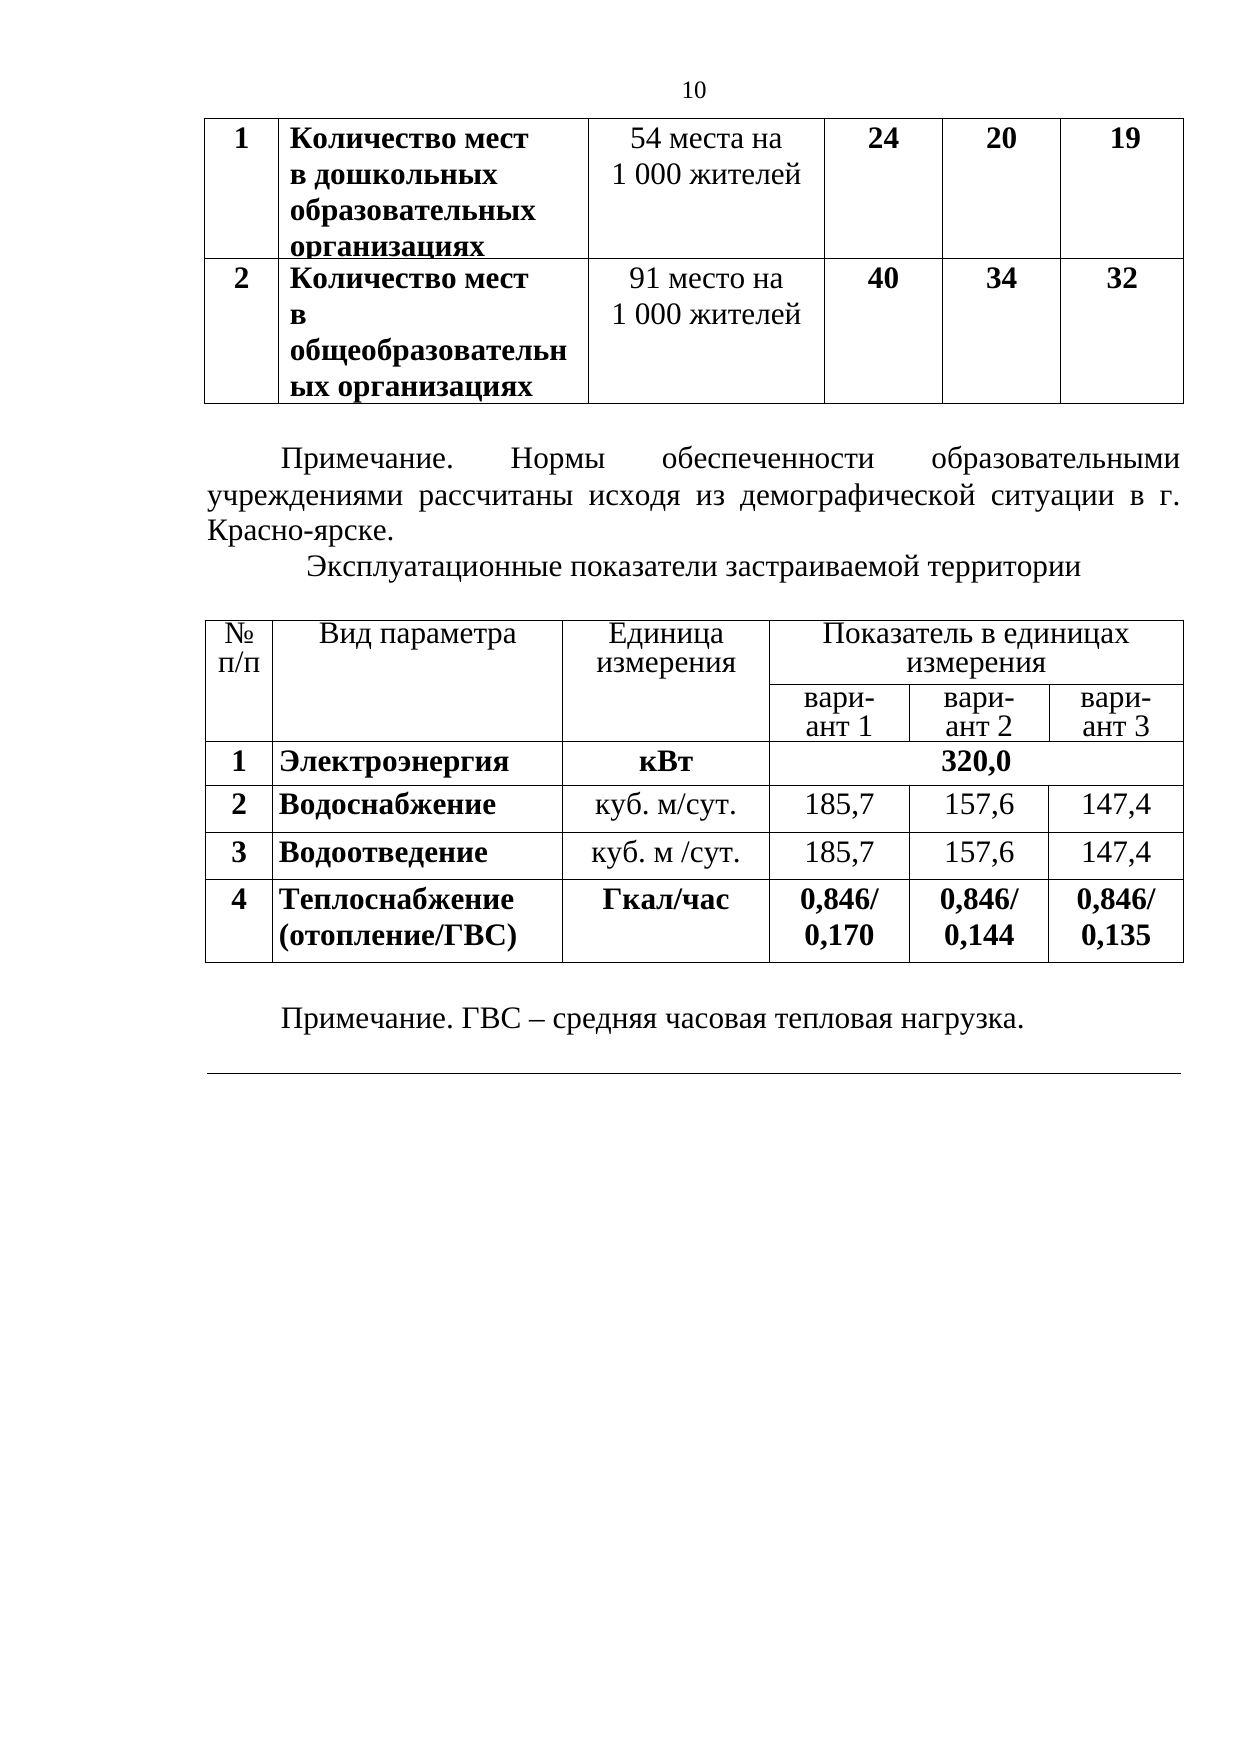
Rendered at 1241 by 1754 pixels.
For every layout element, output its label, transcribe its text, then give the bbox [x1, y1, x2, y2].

table_cell 4 [206, 880, 272, 962]
table_cell 32 [1061, 259, 1183, 403]
table_cell 0,846/ 0,170 [770, 880, 909, 962]
table_cell 20 [943, 119, 1060, 258]
table_cell вари- ант 1 [770, 685, 909, 741]
table_cell 40 [825, 259, 942, 403]
table_cell 185,7 [770, 786, 909, 832]
table_cell Гкал/час [563, 880, 769, 962]
table_header № п/п [206, 621, 272, 741]
text Примечание. ГВС – средняя часовая тепловая нагрузка. [207, 999, 1181, 1035]
table_cell Количество мест в дошкольных образовательных организациях [485, 119, 588, 258]
table_cell 54 места на 1 000 жителей [589, 119, 824, 258]
table_cell 1 [206, 742, 272, 784]
table_cell вари- ант 2 [910, 685, 1049, 741]
table_cell 185,7 [770, 833, 909, 879]
table_cell Теплоснабжение (отопление/ГВС) [273, 880, 562, 962]
table_cell куб. м/сут. [563, 786, 769, 832]
table_cell 19 [1061, 119, 1183, 258]
table_cell 0,846/ 0,135 [1049, 880, 1183, 962]
table_header Показатель в единицах измерения [770, 621, 1183, 684]
table_cell 91 место на 1 000 жителей [589, 259, 824, 403]
table_cell 147,4 [1049, 833, 1183, 879]
table_cell Электроэнергия [273, 742, 562, 784]
table_header Единица измерения [563, 621, 769, 741]
table_cell 0,846/ 0,144 [910, 880, 1048, 962]
text Эксплуатационные показатели застраиваемой территории [207, 548, 1181, 583]
table_cell кВт [563, 742, 769, 784]
table_cell 157,6 [910, 833, 1048, 879]
table_cell куб. м /сут. [563, 833, 769, 879]
table_cell 1 [205, 119, 278, 258]
table_cell 2 [205, 259, 278, 403]
table_cell 157,6 [910, 786, 1048, 832]
text Примечание. Нормы обеспеченности образовательными учреждениями рассчитаны исходя из демографической ситуации в г. Красно-ярске. [207, 440, 1181, 548]
table_cell Водоотведение [273, 833, 562, 879]
table_cell 2 [206, 786, 272, 832]
table_cell 320,0 [770, 742, 1183, 784]
table_cell 147,4 [1049, 786, 1183, 832]
table_cell 24 [825, 119, 942, 258]
table_cell Количество мест в общеобразовательных организациях [306, 259, 588, 403]
table_cell Водоснабжение [273, 786, 562, 832]
table_cell вари- ант 3 [1050, 685, 1183, 741]
table_cell 3 [206, 833, 272, 879]
table_header Вид параметра [273, 621, 562, 741]
table_cell 34 [943, 259, 1060, 403]
